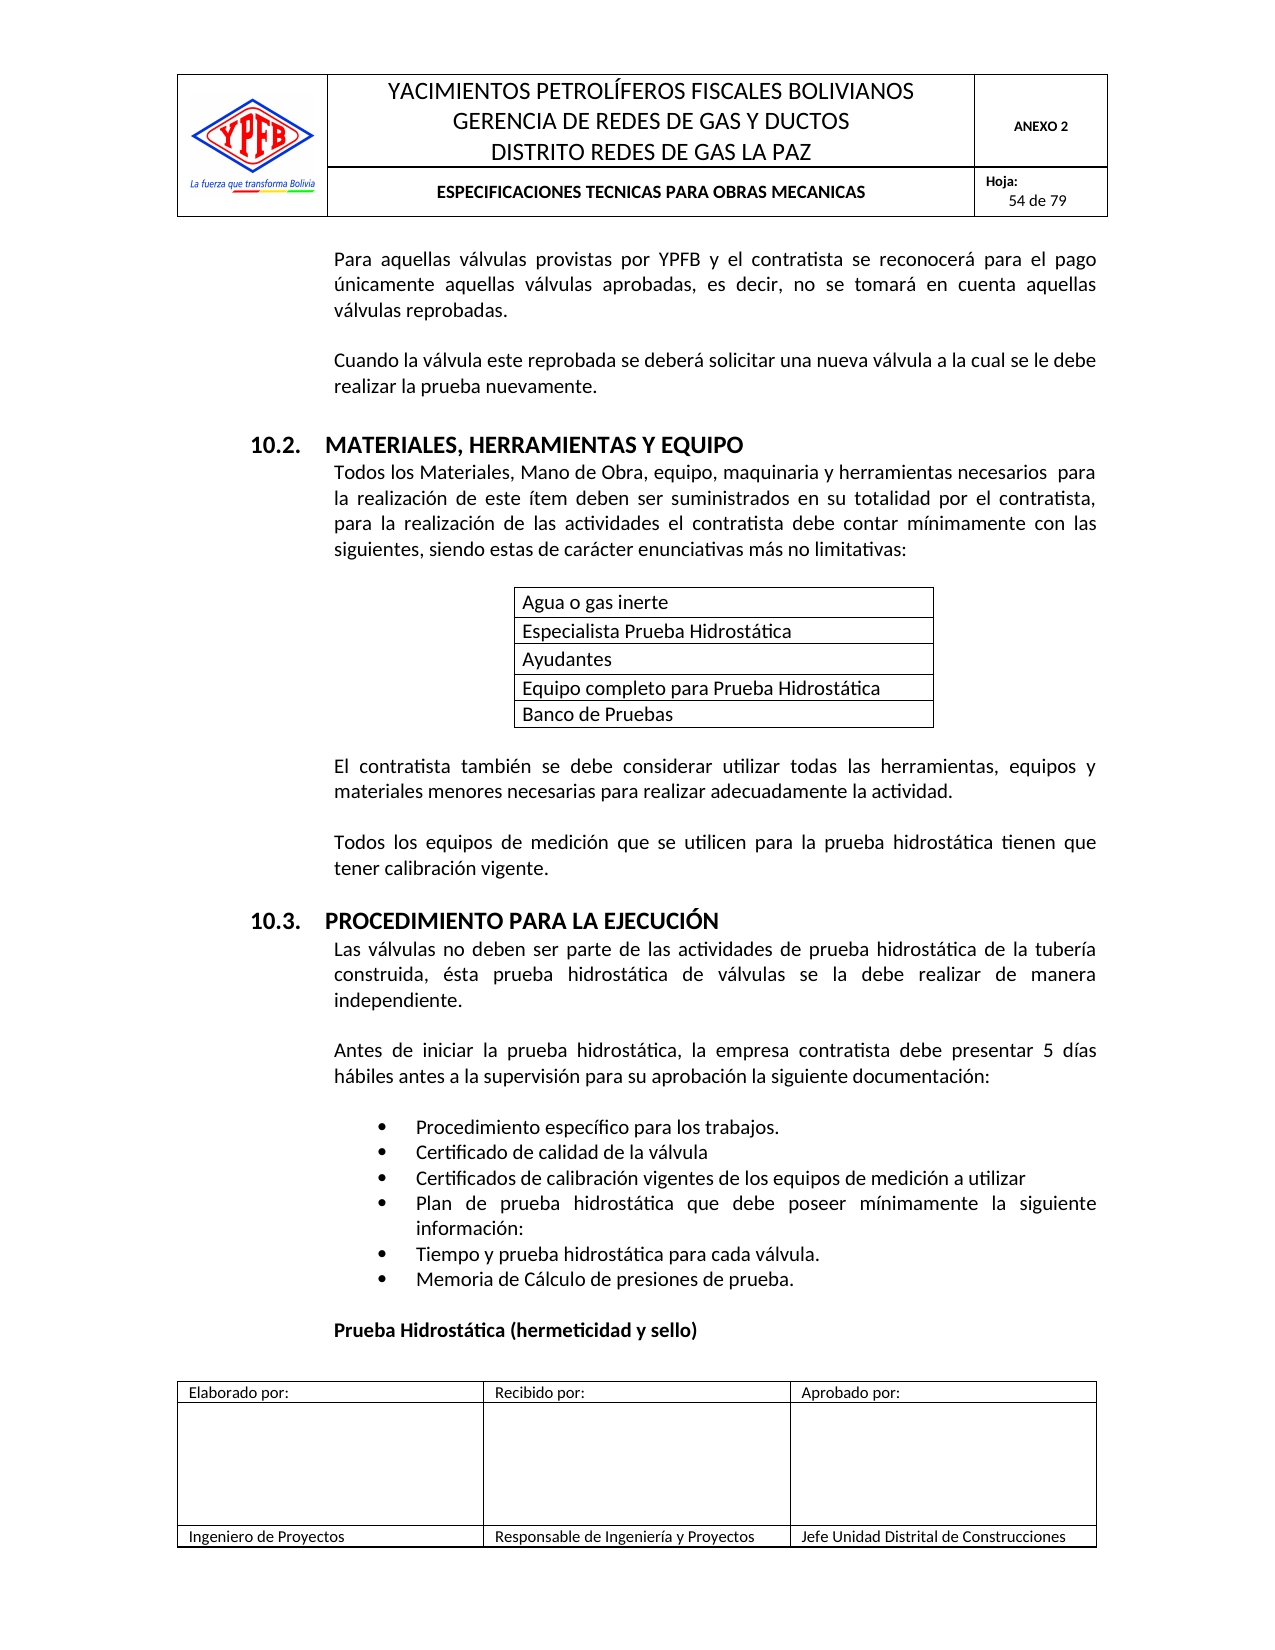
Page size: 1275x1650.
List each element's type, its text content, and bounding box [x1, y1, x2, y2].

text Todos los Materiales, Mano de Obra, equipo, maquinaria y herramientas necesarios para la realización de este ítem deben ser suministrados en su totalidad por el contratista, para la realización de las actividades el contratista debe contar mínimamente con las siguientes, siendo estas de carácter enunciativas más no limitativas: [334, 459, 1098, 561]
table_cell Ayudantes [515, 644, 933, 674]
list Tiempo y prueba hidrostática para cada válvula. [378, 1241, 1098, 1266]
table_header Agua o gas inerte [515, 588, 933, 617]
list Memoria de Cálculo de presiones de prueba. [378, 1266, 1098, 1292]
text Para aquellas válvulas provistas por YPFB y el contratista se reconocerá para el pago únicamente aquellas válvulas aprobadas, es decir, no se tomará en cuenta aquellas válvulas reprobadas. [334, 246, 1098, 322]
text Prueba Hidrostática (hermeticidad y sello) [334, 1317, 1098, 1343]
text Las válvulas no deben ser parte de las actividades de prueba hidrostática de la tubería construida, ésta prueba hidrostática de válvulas se la debe realizar de manera independiente. [334, 936, 1098, 1012]
text El contratista también se debe considerar utilizar todas las herramientas, equipos y materiales menores necesarias para realizar adecuadamente la actividad. [334, 753, 1098, 804]
table_cell Banco de Pruebas [515, 701, 933, 727]
table_cell Equipo completo para Prueba Hidrostática [515, 675, 933, 700]
list Procedimiento específico para los trabajos. [378, 1114, 1098, 1139]
table_cell Especialista Prueba Hidrostática [515, 618, 933, 643]
list Certificado de calidad de la válvula [378, 1139, 1098, 1165]
list Certificados de calibración vigentes de los equipos de medición a utilizar [378, 1165, 1098, 1190]
list Plan de prueba hidrostática que debe poseer mínimamente la siguiente información: [378, 1190, 1098, 1241]
picture [188, 93, 316, 198]
list MATERIALES, HERRAMIENTAS Y EQUIPO [250, 429, 1098, 459]
text Todos los equipos de medición que se utilicen para la prueba hidrostática tienen que tener calibración vigente. [334, 829, 1098, 880]
text Cuando la válvula este reprobada se deberá solicitar una nueva válvula a la cual se le debe realizar la prueba nuevamente. [334, 348, 1098, 398]
list PROCEDIMIENTO PARA LA EJECUCIÓN [250, 906, 1098, 936]
text Antes de iniciar la prueba hidrostática, la empresa contratista debe presentar 5 días hábiles antes a la supervisión para su aprobación la siguiente documentación: [334, 1038, 1098, 1088]
